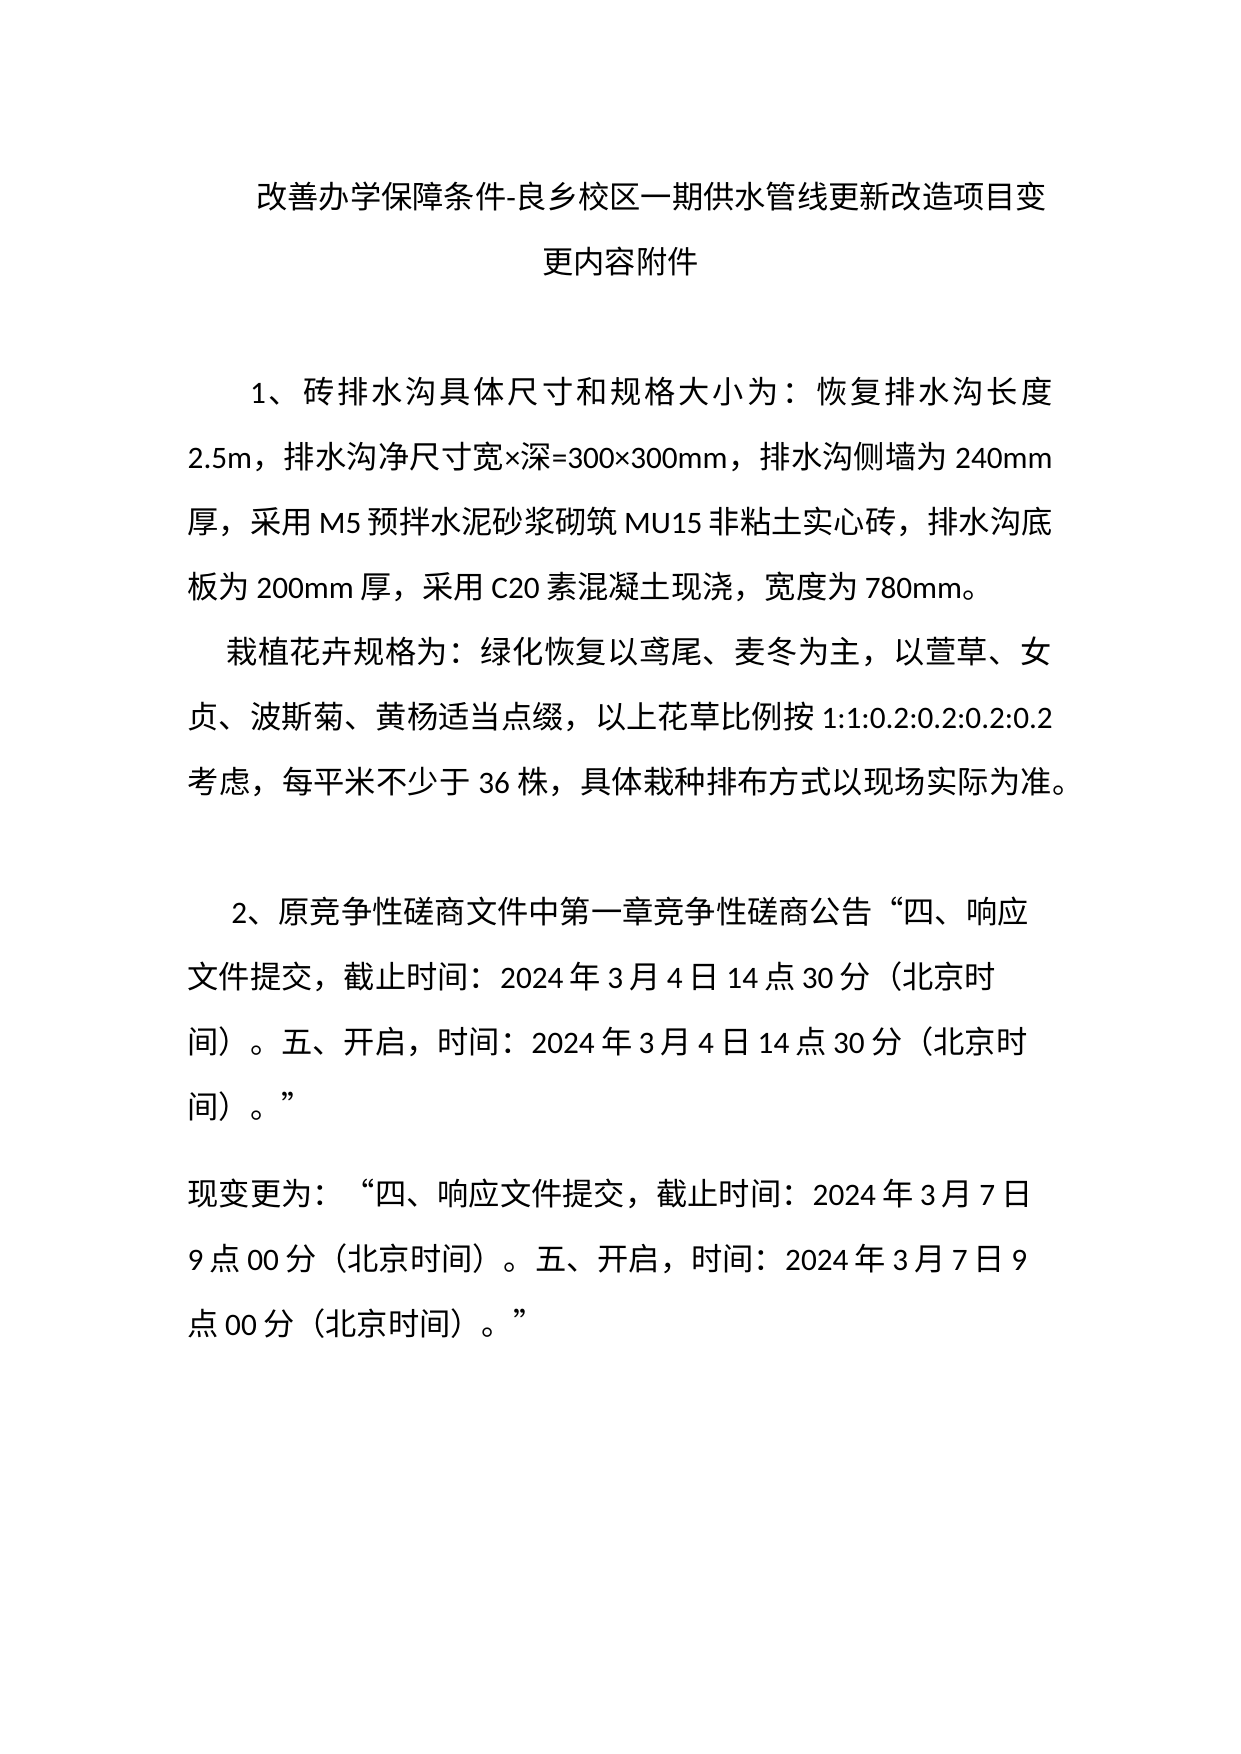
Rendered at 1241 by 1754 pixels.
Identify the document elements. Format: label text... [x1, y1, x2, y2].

text 1、砖排水沟具体尺寸和规格大小为：恢复排水沟长度2.5m，排水沟净尺寸宽×深=300×300mm，排水沟侧墙为240mm厚，采用M5预拌水泥砂浆砌筑MU15非粘土实心砖，排水沟底板为200mm厚，采用C20素混凝土现浇，宽度为780mm。 栽植花卉规格为：绿化恢复以鸢尾、麦冬为主，以萱草、女贞、波斯菊、黄杨适当点缀，以上花草比例按1:1:0.2:0.2:0.2:0.2 考虑，每平米不少于 36 株，具体栽种排布方式以现场实际为准。 [187, 357, 1053, 844]
text 2、原竞争性磋商文件中第一章竞争性磋商公告“四、响应文件提交，截止时间：2024年3月4日14点30分（北京时间）。五、开启，时间：2024年3月4日14点30分（北京时间）。” [187, 877, 1053, 1137]
text 现变更为：“四、响应文件提交，截止时间：2024年3月7日9点00分（北京时间）。五、开启，时间：2024年3月7日9点00分（北京时间）。” [187, 1159, 1053, 1354]
text 改善办学保障条件-良乡校区一期供水管线更新改造项目变更内容附件 [187, 162, 1053, 292]
